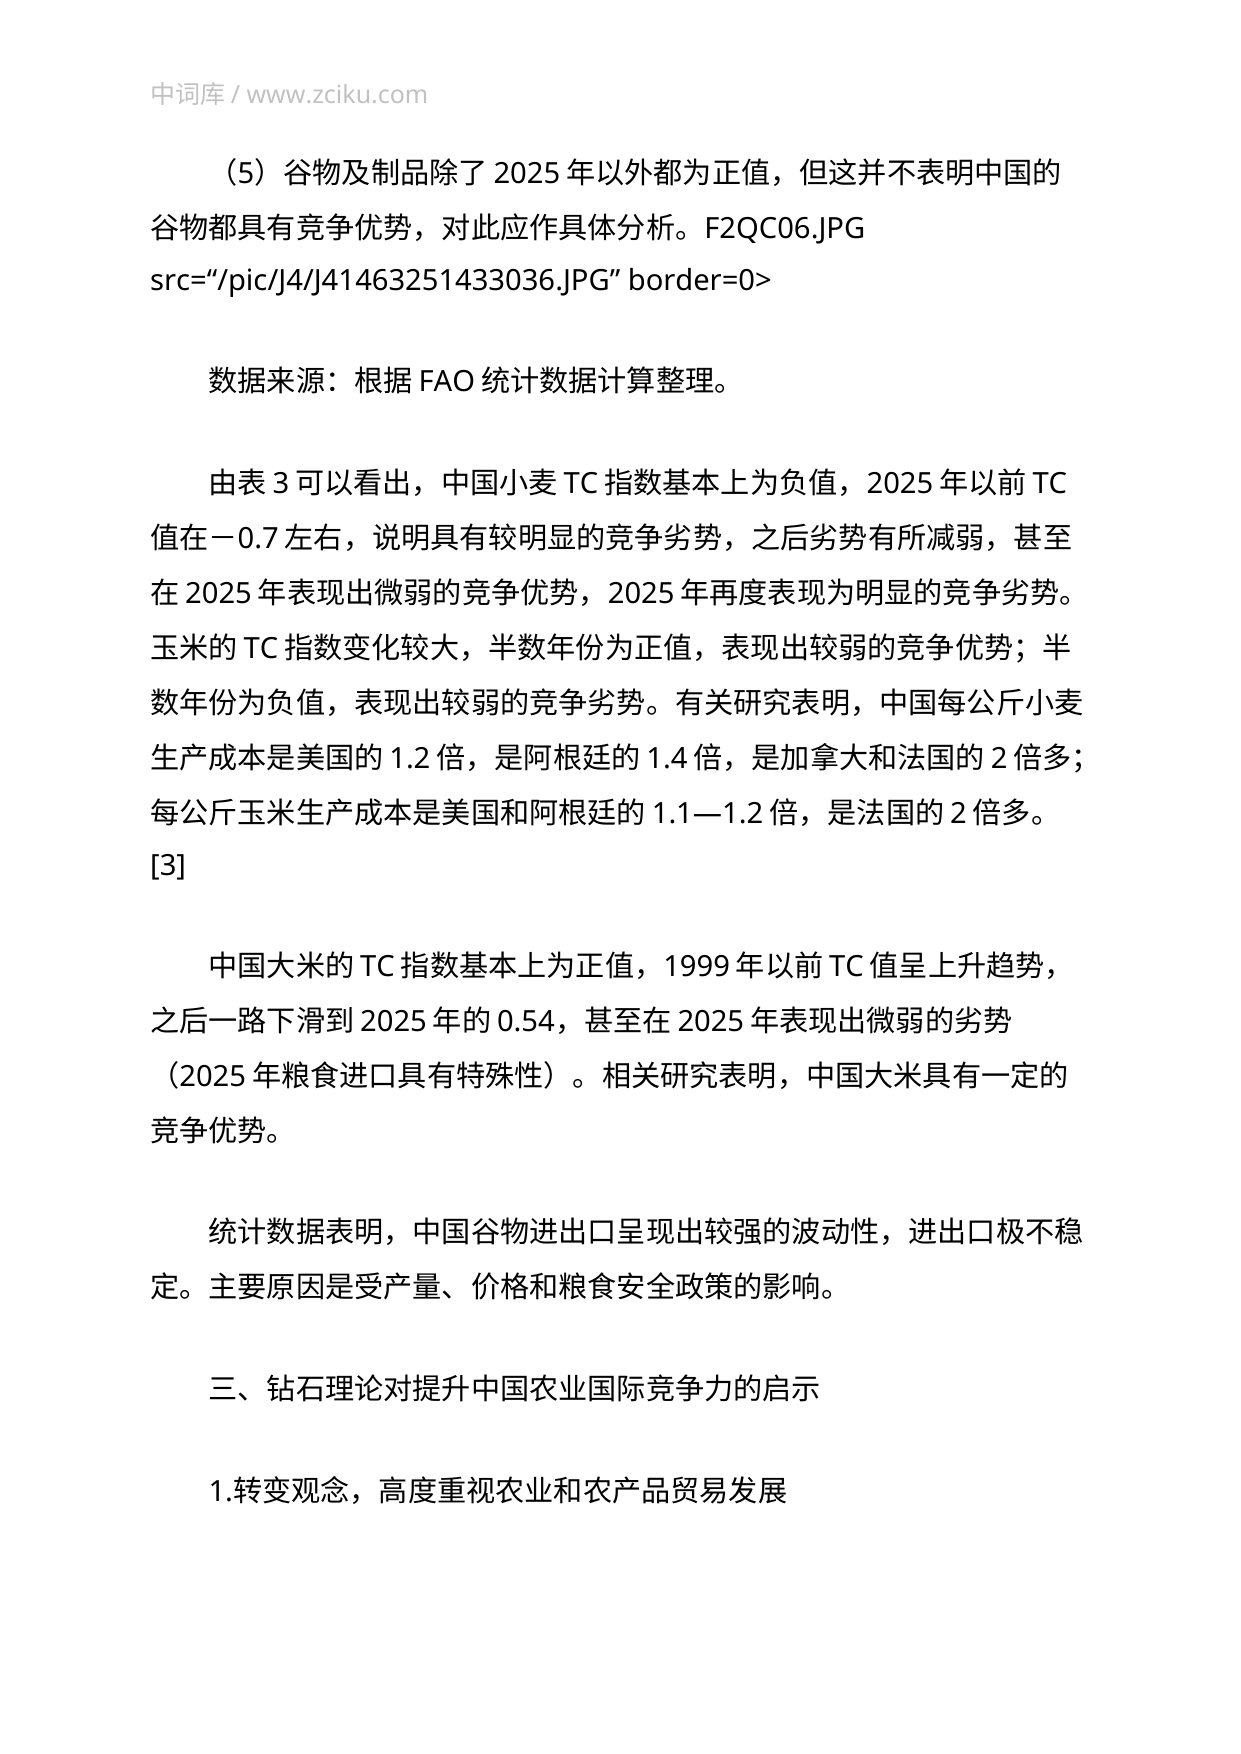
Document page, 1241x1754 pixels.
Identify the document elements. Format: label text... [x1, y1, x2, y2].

text （5）谷物及制品除了2025年以外都为正值，但这并不表明中国的谷物都具有竞争优势，对此应作具体分析。F2QC06.JPG src=“/pic/J4/J41463251433036.JPG” border=0> [150, 150, 1090, 299]
text 三、钻石理论对提升中国农业国际竞争力的启示 [150, 1366, 1090, 1408]
text 数据来源：根据FAO统计数据计算整理。 [150, 358, 1090, 400]
text 统计数据表明，中国谷物进出口呈现出较强的波动性，进出口极不稳定。主要原因是受产量、价格和粮食安全政策的影响。 [150, 1209, 1090, 1306]
text 1.转变观念，高度重视农业和农产品贸易发展 [150, 1467, 1090, 1510]
text 中国大米的TC指数基本上为正值，1999年以前TC值呈上升趋势，之后一路下滑到2025年的0.54，甚至在2025年表现出微弱的劣势（2025年粮食进口具有特殊性）。相关研究表明，中国大米具有一定的竞争优势。 [150, 942, 1090, 1149]
text 由表3可以看出，中国小麦TC指数基本上为负值，2025年以前TC值在－0.7左右，说明具有较明显的竞争劣势，之后劣势有所减弱，甚至在2025年表现出微弱的竞争优势，2025年再度表现为明显的竞争劣势。玉米的TC指数变化较大，半数年份为正值，表现出较弱的竞争优势；半数年份为负值，表现出较弱的竞争劣势。有关研究表明，中国每公斤小麦生产成本是美国的1.2倍，是阿根廷的1.4倍，是加拿大和法国的2倍多；每公斤玉米生产成本是美国和阿根廷的1.1—1.2倍，是法国的2倍多。[3] [150, 460, 1090, 883]
